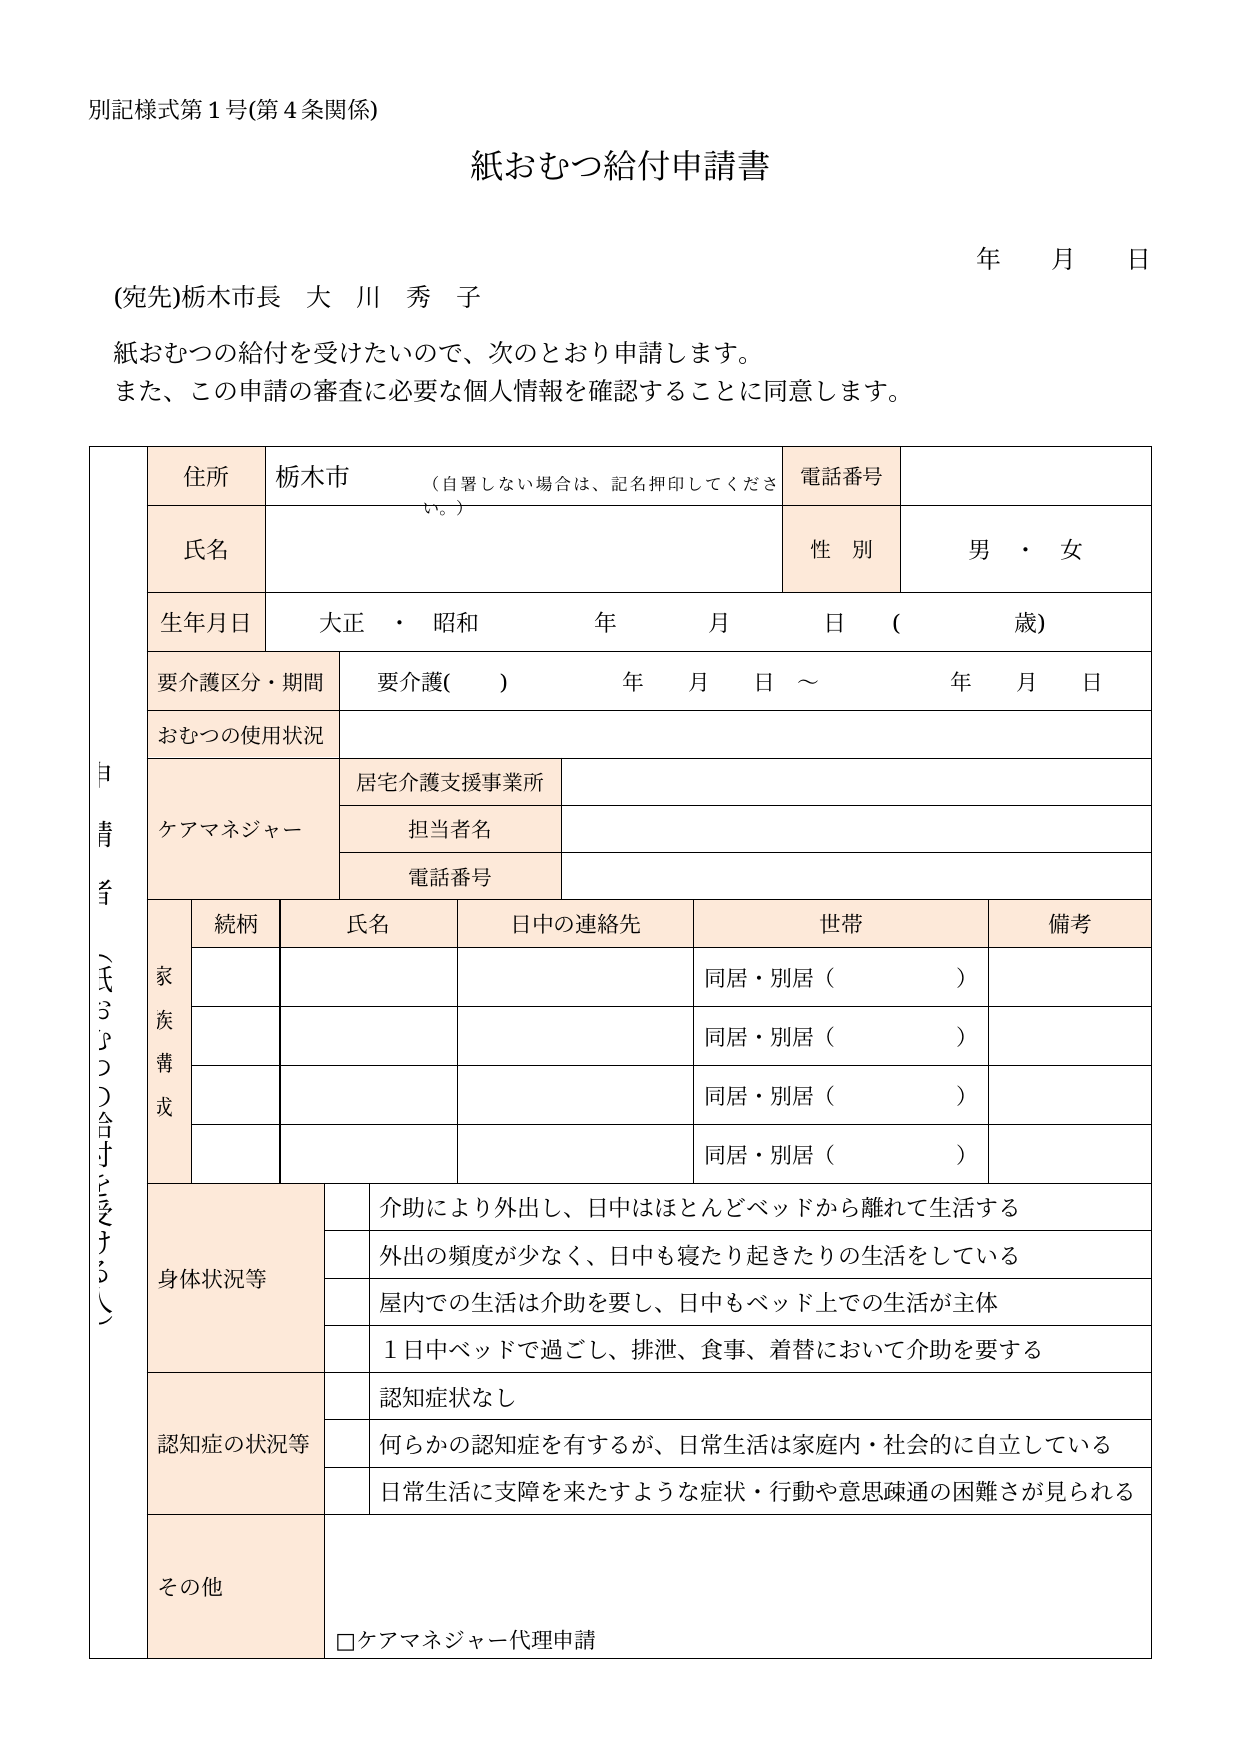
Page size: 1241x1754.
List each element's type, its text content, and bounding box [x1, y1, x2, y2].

table_cell [281, 948, 457, 1006]
table_cell [458, 948, 693, 1006]
table_cell 認知症状なし [370, 1373, 1151, 1419]
table_cell 日中の連絡先 [458, 900, 693, 947]
table_cell [562, 853, 1151, 899]
table_cell [192, 1066, 279, 1124]
table_cell [562, 759, 1151, 805]
table_cell 外出の頻度が少なく、日中も寝たり起きたりの生活をしている [370, 1231, 1151, 1277]
table_cell [281, 1007, 457, 1065]
table_cell [325, 1468, 369, 1514]
table_cell [266, 506, 782, 592]
table_cell １日中ベッドで過ごし、排泄、食事、着替において介助を要する [370, 1326, 1151, 1372]
table_cell 男 ・ 女 [901, 506, 1151, 592]
table_cell 備考 [989, 900, 1151, 947]
table_cell ケアマネジャー [148, 759, 339, 899]
table_cell 世帯 [694, 900, 988, 947]
table_cell [989, 948, 1151, 1006]
table_cell 同居・別居（ ） [694, 1007, 988, 1065]
table_cell 何らかの認知症を有するが、日常生活は家庭内・社会的に自立している [370, 1420, 1151, 1467]
table_cell □ケアマネジャー代理申請 [325, 1515, 1151, 1658]
table_cell 要介護( ) 年 月 日 ～ 年 月 日 [340, 652, 1151, 710]
table_header [901, 447, 1151, 505]
table_cell [281, 1125, 457, 1183]
table_cell [458, 1125, 693, 1183]
text 紙おむつ給付申請書 [89, 127, 1152, 202]
table_cell 担当者名 [340, 806, 561, 852]
table_cell [458, 1007, 693, 1065]
table_cell [325, 1373, 369, 1419]
table_cell 居宅介護支援事業所 [340, 759, 561, 805]
table_cell [192, 1125, 279, 1183]
table_cell 生年月日 [148, 593, 265, 651]
table_cell [325, 1420, 369, 1467]
text (宛先)栃木市長 大 川 秀 子 [89, 277, 1152, 314]
table_cell 同居・別居（ ） [694, 1125, 988, 1183]
table_header 電話番号 [783, 447, 900, 505]
table_cell 同居・別居（ ） [694, 1066, 988, 1124]
table_cell [192, 948, 279, 1006]
table_header 栃木市 [266, 447, 782, 505]
table_cell 氏名 [281, 900, 457, 947]
table_cell [562, 806, 1151, 852]
table_cell [325, 1326, 369, 1372]
table_cell [325, 1231, 369, 1277]
table_cell [281, 1066, 457, 1124]
table_cell 日常生活に支障を来たすような症状・行動や意思疎通の困難さが見られる [370, 1468, 1151, 1514]
table_cell 屋内での生活は介助を要し、日中もベッド上での生活が主体 [370, 1279, 1151, 1325]
text 年 月 日 [89, 239, 1152, 277]
table_cell 身体状況等 [148, 1184, 324, 1372]
table_cell [458, 1066, 693, 1124]
table_cell 家 族 構 成 [148, 900, 191, 1183]
text また、この申請の審査に必要な個人情報を確認することに同意します。 [89, 371, 1152, 408]
table_cell 続柄 [192, 900, 279, 947]
table_cell [989, 1007, 1151, 1065]
table_header 申 請 者 （紙おむつの給付を受ける人） [90, 447, 147, 1658]
text 別記様式第1号(第4条関係) [89, 89, 1152, 127]
table_cell 大正 ・ 昭和 年 月 日 ( 歳) [266, 593, 1151, 651]
table_cell 同居・別居（ ） [694, 948, 988, 1006]
table_header 住所 [148, 447, 265, 505]
table_cell [989, 1066, 1151, 1124]
table_cell [192, 1007, 279, 1065]
table_cell おむつの使用状況 [148, 711, 339, 757]
table_cell [989, 1125, 1151, 1183]
table_cell 氏名 [148, 506, 265, 592]
table_cell その他 [148, 1515, 324, 1658]
table_cell [325, 1184, 369, 1230]
table_cell 認知症の状況等 [148, 1373, 324, 1514]
table_cell 要介護区分・期間 [148, 652, 339, 710]
text 紙おむつの給付を受けたいので、次のとおり申請します。 [89, 333, 1152, 371]
table_cell [325, 1279, 369, 1325]
table_cell [340, 711, 1151, 757]
table_cell 性 別 [783, 506, 900, 592]
table_cell 電話番号 [340, 853, 561, 899]
table_cell 介助により外出し、日中はほとんどベッドから離れて生活する [370, 1184, 1151, 1230]
